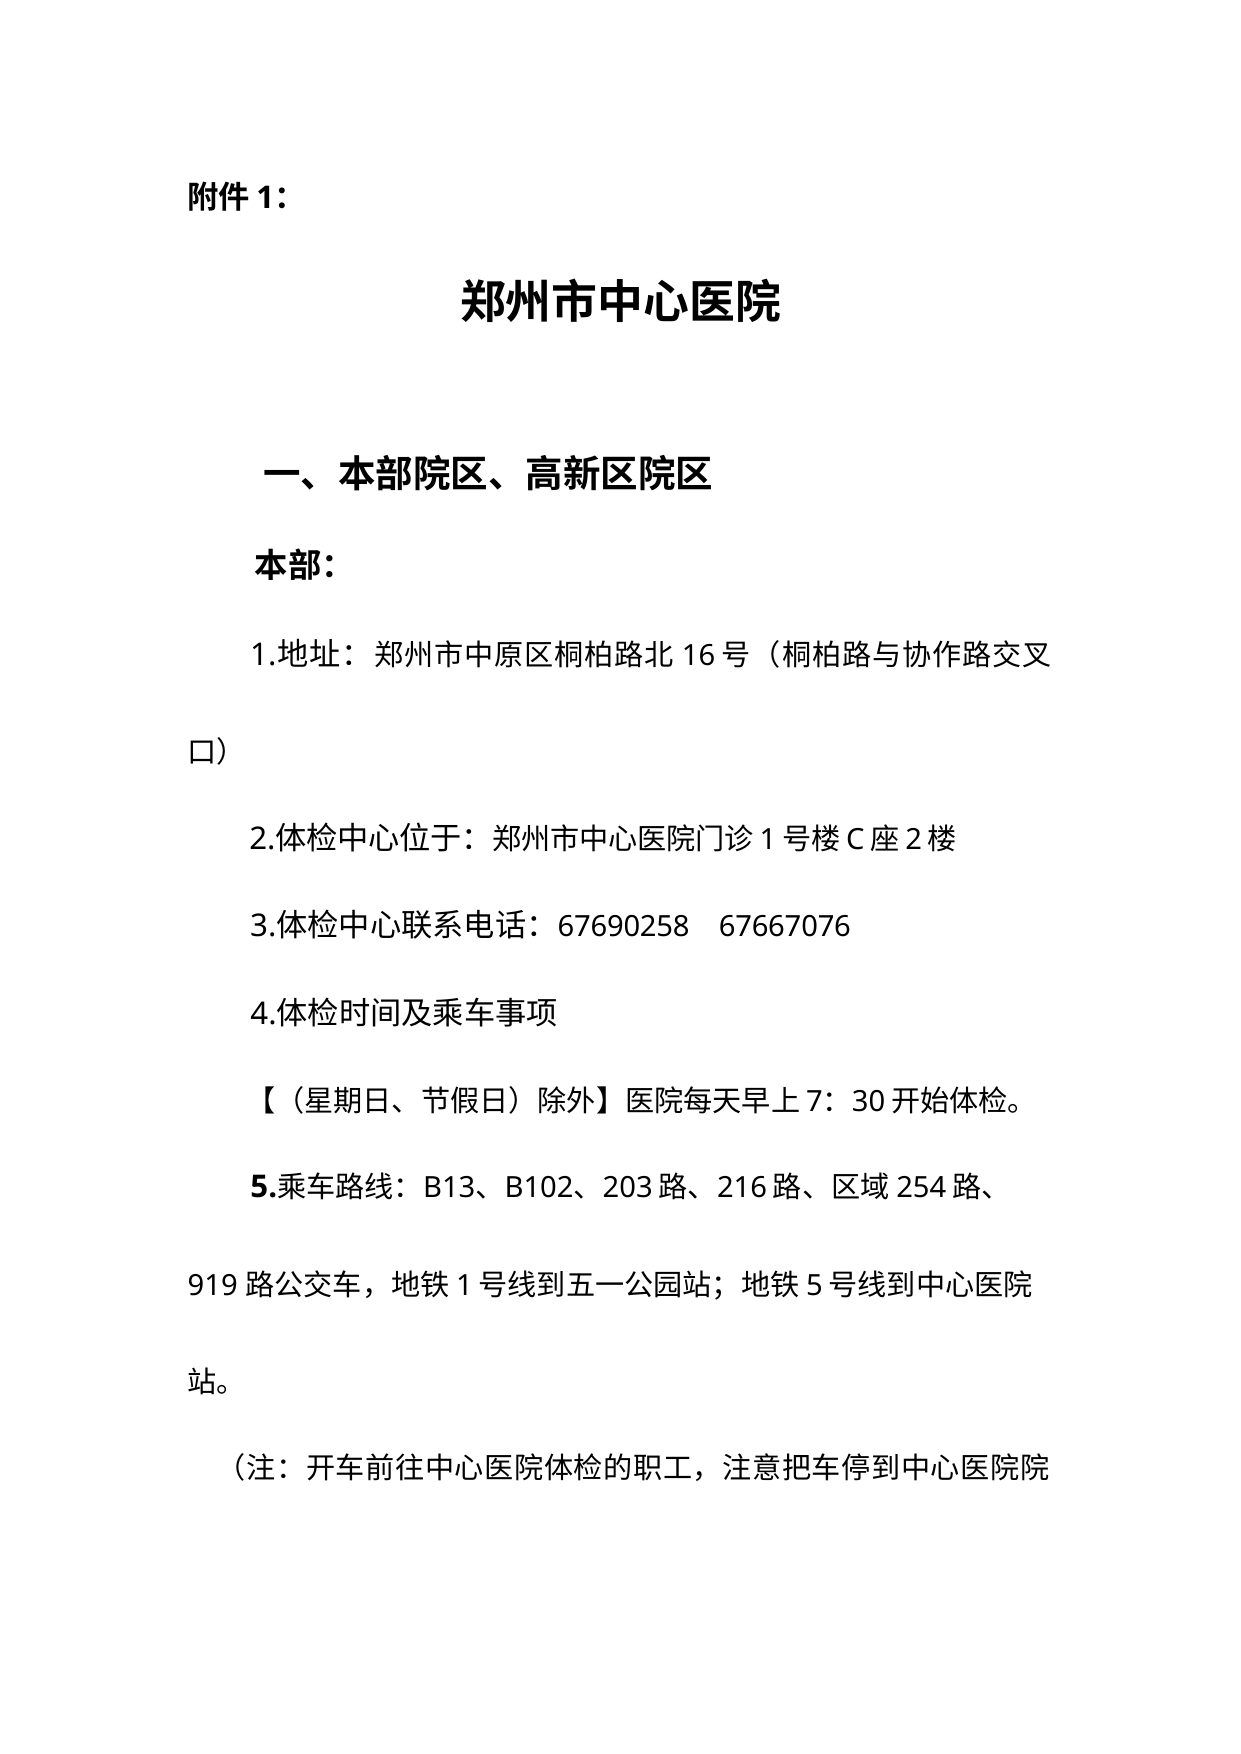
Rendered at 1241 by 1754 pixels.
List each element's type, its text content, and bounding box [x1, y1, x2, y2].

text 4.体检时间及乘车事项 [188, 978, 1053, 1043]
list 附件1： [187, 162, 1053, 227]
text 3.体检中心联系电话：67690258 67667076 [187, 891, 1053, 956]
text 【（星期日、节假日）除外】医院每天早上7：30开始体检。 [187, 1066, 1053, 1131]
text 5.乘车路线：B13、B102、203路、216路、区域 254路、919 路公交车，地铁 1号线到五一公园站；地铁 5号线到中心医院站。 [187, 1152, 1053, 1412]
text 1.地址：郑州市中原区桐柏路北16号（桐柏路与协作路交叉口） [187, 619, 1053, 782]
text 本部： [187, 530, 1053, 595]
text 2.体检中心位于：郑州市中心医院门诊1号楼C座2楼 [187, 803, 1053, 868]
text 一、本部院区、高新区院区 [187, 438, 1053, 503]
text 郑州市中心医院 [187, 250, 1053, 347]
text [187, 1433, 1053, 1498]
